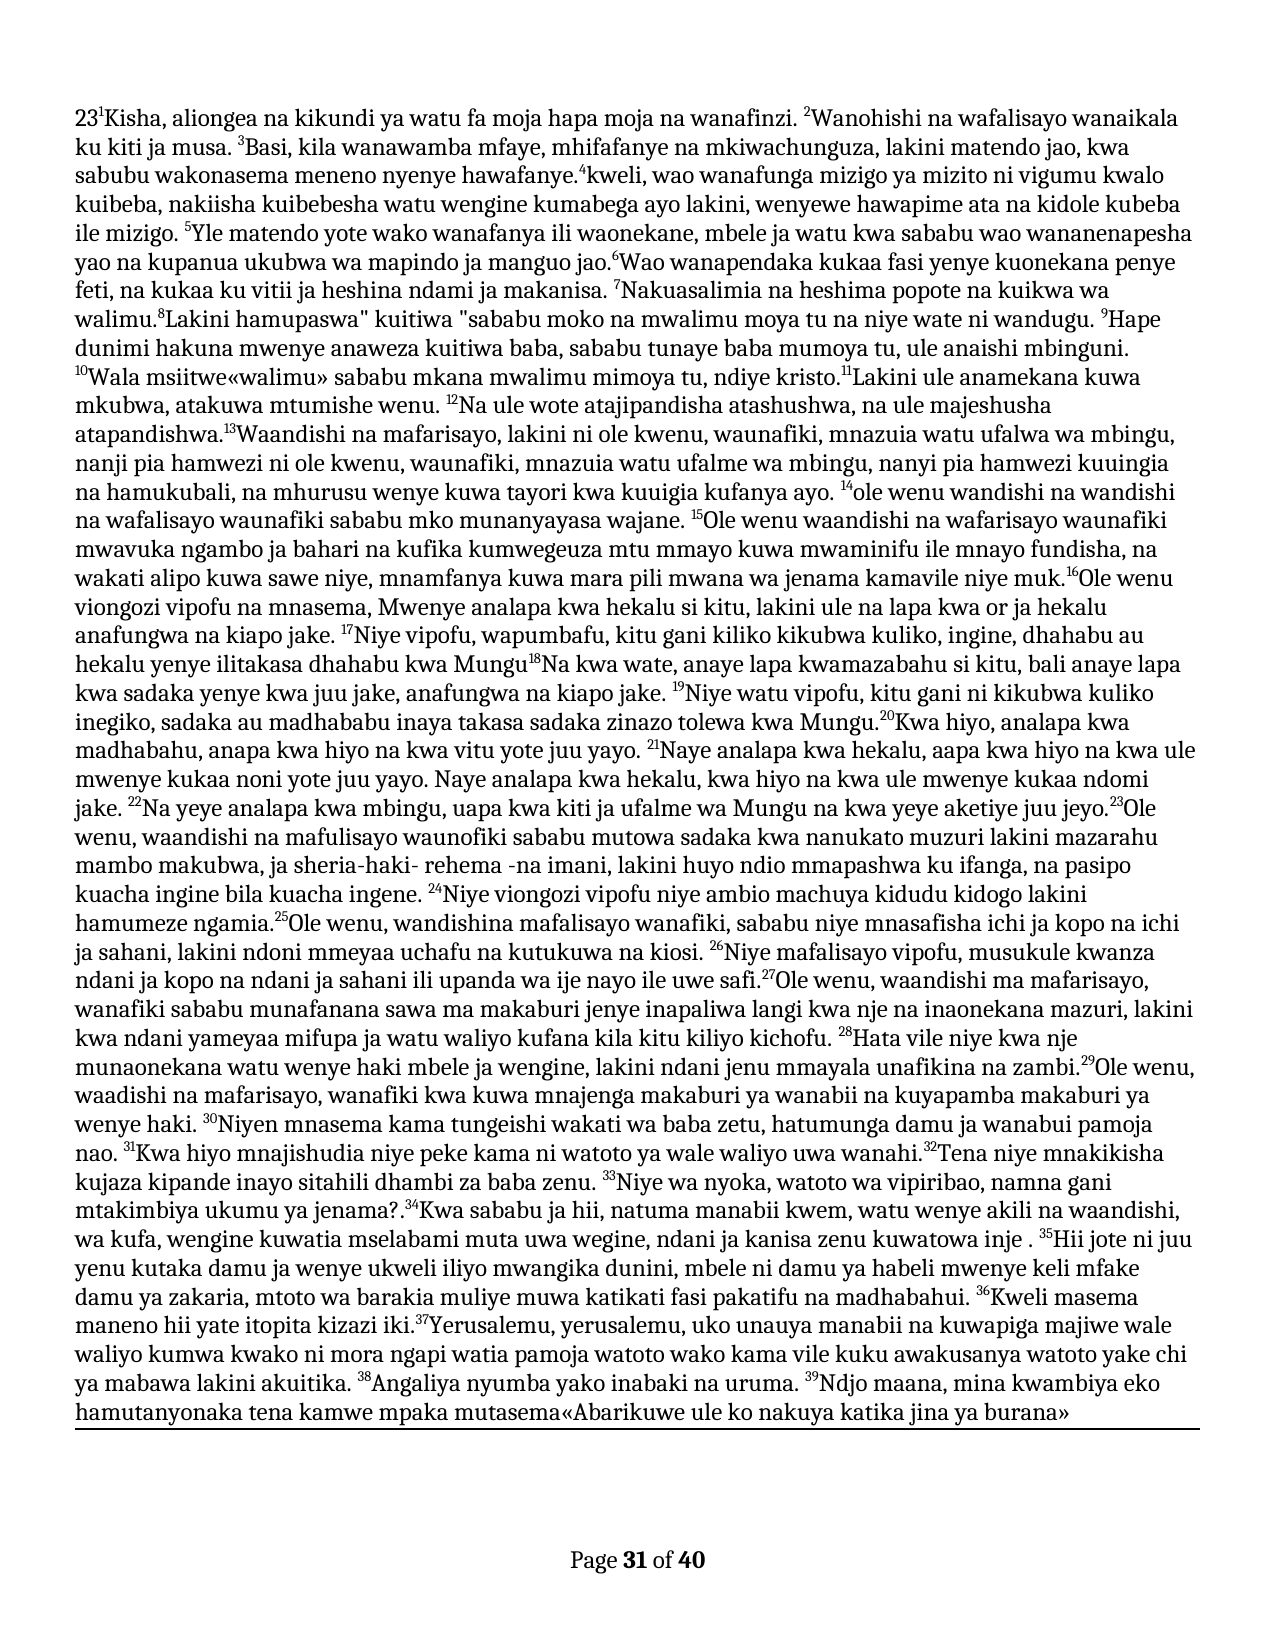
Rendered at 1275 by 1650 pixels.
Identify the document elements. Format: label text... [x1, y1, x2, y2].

text 231Kisha, aliongea na kikundi ya watu fa moja hapa moja na wanafinzi. 2Wanohishi na wafalisayo wanaikala ku kiti ja musa. 3Basi, kila wanawamba mfaye, mhifafanye na mkiwachunguza, lakini matendo jao, kwa sabubu wakonasema meneno nyenye hawafanye.4kweli, wao wanafunga mizigo ya mizito ni vigumu kwalo kuibeba, nakiisha kuibebesha watu wengine kumabega ayo lakini, wenyewe hawapime ata na kidole kubeba ile mizigo. 5Yle matendo yote wako wanafanya ili waonekane, mbele ja watu kwa sababu wao wananenapesha yao na kupanua ukubwa wa mapindo ja manguo jao.6Wao wanapendaka kukaa fasi yenye kuonekana penye feti, na kukaa ku vitii ja heshina ndami ja makanisa. 7Nakuasalimia na heshima popote na kuikwa wa walimu.8Lakini hamupaswa" kuitiwa "sababu moko na mwalimu moya tu na niye wate ni wandugu. 9Hape dunimi hakuna mwenye anaweza kuitiwa baba, sababu tunaye baba mumoya tu, ule anaishi mbinguni. 10Wala msiitwe«walimu» sababu mkana mwalimu mimoya tu, ndiye kristo.11Lakini ule anamekana kuwa mkubwa, atakuwa mtumishe wenu. 12Na ule wote atajipandisha atashushwa, na ule majeshusha atapandishwa.13Waandishi na mafarisayo, lakini ni ole kwenu, waunafiki, mnazuia watu ufalwa wa mbingu, nanji pia hamwezi ni ole kwenu, waunafiki, mnazuia watu ufalme wa mbingu, nanyi pia hamwezi kuuingia na hamukubali, na mhurusu wenye kuwa tayori kwa kuuigia kufanya ayo. 14ole wenu wandishi na wandishi na wafalisayo waunafiki sababu mko munanyayasa wajane. 15Ole wenu waandishi na wafarisayo waunafiki mwavuka ngambo ja bahari na kufika kumwegeuza mtu mmayo kuwa mwaminifu ile mnayo fundisha, na wakati alipo kuwa sawe niye, mnamfanya kuwa mara pili mwana wa jenama kamavile niye muk.16Ole wenu viongozi vipofu na mnasema, Mwenye analapa kwa hekalu si kitu, lakini ule na lapa kwa or ja hekalu anafungwa na kiapo jake. 17Niye vipofu, wapumbafu, kitu gani kiliko kikubwa kuliko, ingine, dhahabu au hekalu yenye ilitakasa dhahabu kwa Mungu18Na kwa wate, anaye lapa kwamazabahu si kitu, bali anaye lapa kwa sadaka yenye kwa juu jake, anafungwa na kiapo jake. 19Niye watu vipofu, kitu gani ni kikubwa kuliko inegiko, sadaka au madhababu inaya takasa sadaka zinazo tolewa kwa Mungu.20Kwa hiyo, analapa kwa madhabahu, anapa kwa hiyo na kwa vitu yote juu yayo. 21Naye analapa kwa hekalu, aapa kwa hiyo na kwa ule mwenye kukaa noni yote juu yayo. Naye analapa kwa hekalu, kwa hiyo na kwa ule mwenye kukaa ndomi jake. 22Na yeye analapa kwa mbingu, uapa kwa kiti ja ufalme wa Mungu na kwa yeye aketiye juu jeyo.23Ole wenu, waandishi na mafulisayo waunofiki sababu mutowa sadaka kwa nanukato muzuri lakini mazarahu mambo makubwa, ja sheria-haki- rehema -na imani, lakini huyo ndio mmapashwa ku ifanga, na pasipo kuacha ingine bila kuacha ingene. 24Niye viongozi vipofu niye ambio machuya kidudu kidogo lakini hamumeze ngamia.25Ole wenu, wandishina mafalisayo wanafiki, sababu niye mnasafisha ichi ja kopo na ichi ja sahani, lakini ndoni mmeyaa uchafu na kutukuwa na kiosi. 26Niye mafalisayo vipofu, musukule kwanza ndani ja kopo na ndani ja sahani ili upanda wa ije nayo ile uwe safi.27Ole wenu, waandishi ma mafarisayo, wanafiki sababu munafanana sawa ma makaburi jenye inapaliwa langi kwa nje na inaonekana mazuri, lakini kwa ndani yameyaa mifupa ja watu waliyo kufana kila kitu kiliyo kichofu. 28Hata vile niye kwa nje munaonekana watu wenye haki mbele ja wengine, lakini ndani jenu mmayala unafikina na zambi.29Ole wenu, waadishi na mafarisayo, wanafiki kwa kuwa mnajenga makaburi ya wanabii na kuyapamba makaburi ya wenye haki. 30Niyen mnasema kama tungeishi wakati wa baba zetu, hatumunga damu ja wanabui pamoja nao. 31Kwa hiyo mnajishudia niye peke kama ni watoto ya wale waliyo uwa wanahi.32Tena niye mnakikisha kujaza kipande inayo sitahili dhambi za baba zenu. 33Niye wa nyoka, watoto wa vipiribao, namna gani mtakimbiya ukumu ya jenama?.34Kwa sababu ja hii, natuma manabii kwem, watu wenye akili na waandishi, wa kufa, wengine kuwatia mselabami muta uwa wegine, ndani ja kanisa zenu kuwatowa inje . 35Hii jote ni juu yenu kutaka damu ja wenye ukweli iliyo mwangika dunini, mbele ni damu ya habeli mwenye keli mfake damu ya zakaria, mtoto wa barakia muliye muwa katikati fasi pakatifu na madhabahui. 36Kweli masema maneno hii yate itopita kizazi iki.37Yerusalemu, yerusalemu, uko unauya manabii na kuwapiga majiwe wale waliyo kumwa kwako ni mora ngapi watia pamoja watoto wako kama vile kuku awakusanya watoto yake chi ya mabawa lakini akuitika. 38Angaliya nyumba yako inabaki na uruma. 39Ndjo maana, mina kwambiya eko hamutanyonaka tena kamwe mpaka mutasema«Abarikuwe ule ko nakuya katika jina ya burana» [75, 104, 1200, 1428]
